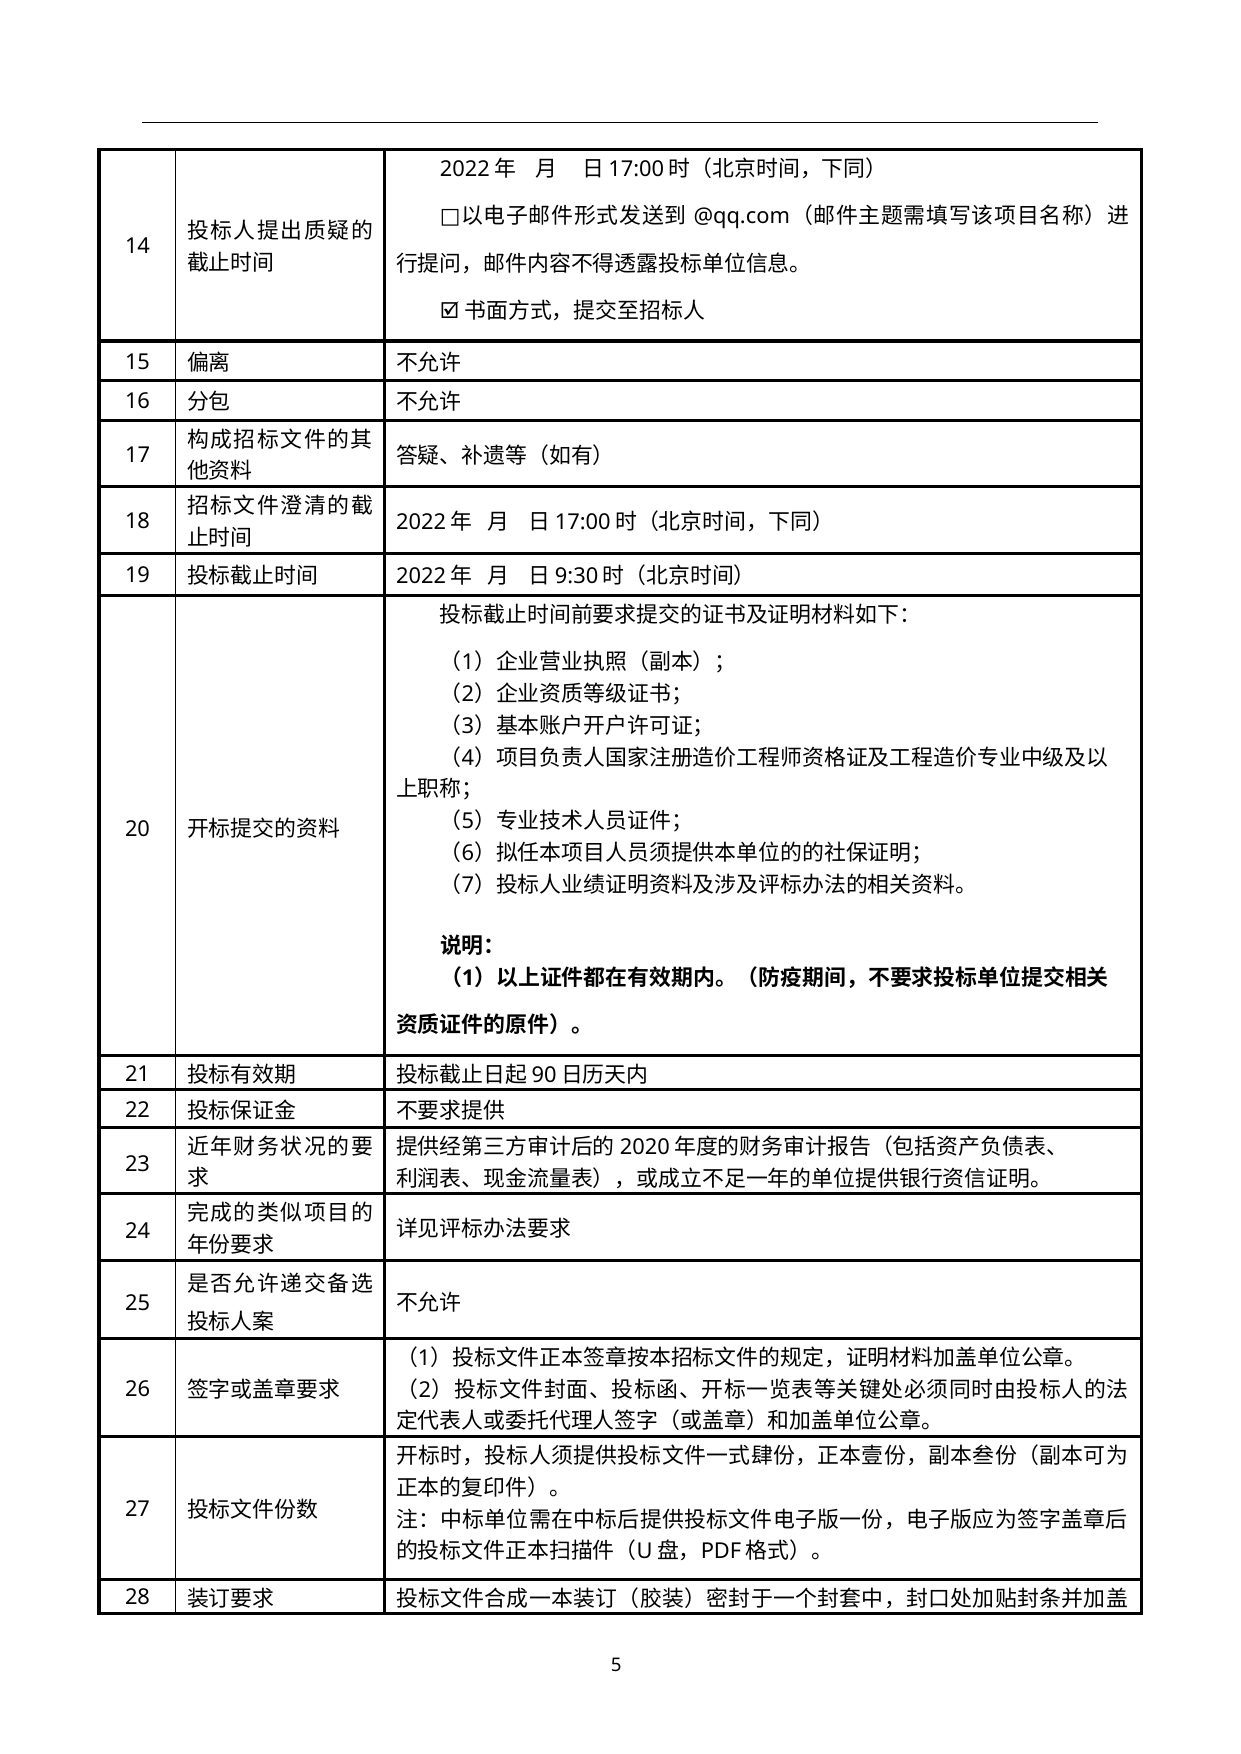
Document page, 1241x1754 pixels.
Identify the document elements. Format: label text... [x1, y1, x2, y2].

table_cell 17 [101, 422, 175, 485]
table_cell 23 [101, 1129, 175, 1192]
table_cell 投标文件份数 [176, 1438, 383, 1577]
table_cell 是否允许递交备选投标人案 [176, 1262, 383, 1337]
table_cell 2022年 月 日17:00时（北京时间，下同） □以电子邮件形式发送到 @qq.com（邮件主题需填写该项目名称）进行提问，邮件内容不得透露投标单位信息。 书面方式，提交至招标人 [386, 151, 1140, 339]
table_cell 不允许 [386, 1262, 1140, 1337]
table_cell 答疑、补遗等（如有） [386, 422, 1140, 485]
table_cell 投标截止时间前要求提交的证书及证明材料如下： （1）企业营业执照（副本）； （2）企业资质等级证书； （3）基本账户开户许可证； （4）项目负责人国家注册造价工程师资格证及工程造价专业中级及以上职称； （5）专业技术人员证件； （6）拟任本项目人员须提供本单位的的社保证明； （7）投标人业绩证明资料及涉及评标办法的相关资料。 说明： （1）以上证件都在有效期内。（防疫期间，不要求投标单位提交相关资质证件的原件）。 [386, 597, 1140, 1053]
table_cell 24 [101, 1195, 175, 1259]
table_cell 分包 [176, 382, 383, 419]
table_cell 不要求提供 [386, 1091, 1140, 1126]
table_cell 2022年 月 日17:00时（北京时间，下同） [386, 488, 1140, 552]
table_cell 投标保证金 [176, 1091, 383, 1126]
table_cell 不允许 [386, 343, 1140, 379]
table_cell 19 [101, 555, 175, 594]
table_cell 27 [101, 1438, 175, 1577]
table_cell 开标时，投标人须提供投标文件一式肆份，正本壹份，副本叁份（副本可为正本的复印件）。 注：中标单位需在中标后提供投标文件电子版一份，电子版应为签字盖章后的投标文件正本扫描件（U盘，PDF格式）。 [386, 1438, 1140, 1577]
table_cell 装订要求 [176, 1581, 383, 1612]
table_cell 提供经第三方审计后的 2020年度的财务审计报告（包括资产负债表、 利润表、现金流量表），或成立不足一年的单位提供银行资信证明。 [386, 1129, 1140, 1192]
table_cell 28 [101, 1581, 175, 1612]
table_cell 完成的类似项目的年份要求 [176, 1195, 383, 1259]
table_cell 2022年 月 日9:30时（北京时间） [386, 555, 1140, 594]
table_cell 25 [101, 1262, 175, 1337]
table_cell 15 [101, 343, 175, 379]
table_cell 投标截止时间 [176, 555, 383, 594]
table_cell 20 [101, 597, 175, 1053]
table_cell 21 [101, 1057, 175, 1088]
table_cell 18 [101, 488, 175, 552]
table_cell 构成招标文件的其他资料 [176, 422, 383, 485]
table_cell 近年财务状况的要求 [176, 1129, 383, 1192]
table_cell 签字或盖章要求 [176, 1340, 383, 1435]
table_cell 16 [101, 382, 175, 419]
table_cell 招标文件澄清的截止时间 [176, 488, 383, 552]
table_cell 详见评标办法要求 [386, 1195, 1140, 1259]
table_cell 投标截止日起90日历天内 [386, 1057, 1140, 1088]
table_cell 不允许 [386, 382, 1140, 419]
table_cell 22 [101, 1091, 175, 1126]
table_cell 26 [101, 1340, 175, 1435]
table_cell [386, 1581, 1140, 1612]
table_cell 开标提交的资料 [176, 597, 383, 1053]
table_cell （1）投标文件正本签章按本招标文件的规定，证明材料加盖单位公章。 （2）投标文件封面、投标函、开标一览表等关键处必须同时由投标人的法定代表人或委托代理人签字（或盖章）和加盖单位公章。 [386, 1340, 1140, 1435]
table_cell 投标人提出质疑的截止时间 [176, 151, 383, 339]
table_cell 偏离 [176, 343, 383, 379]
table_cell 投标有效期 [176, 1057, 383, 1088]
table_cell 14 [101, 151, 175, 339]
